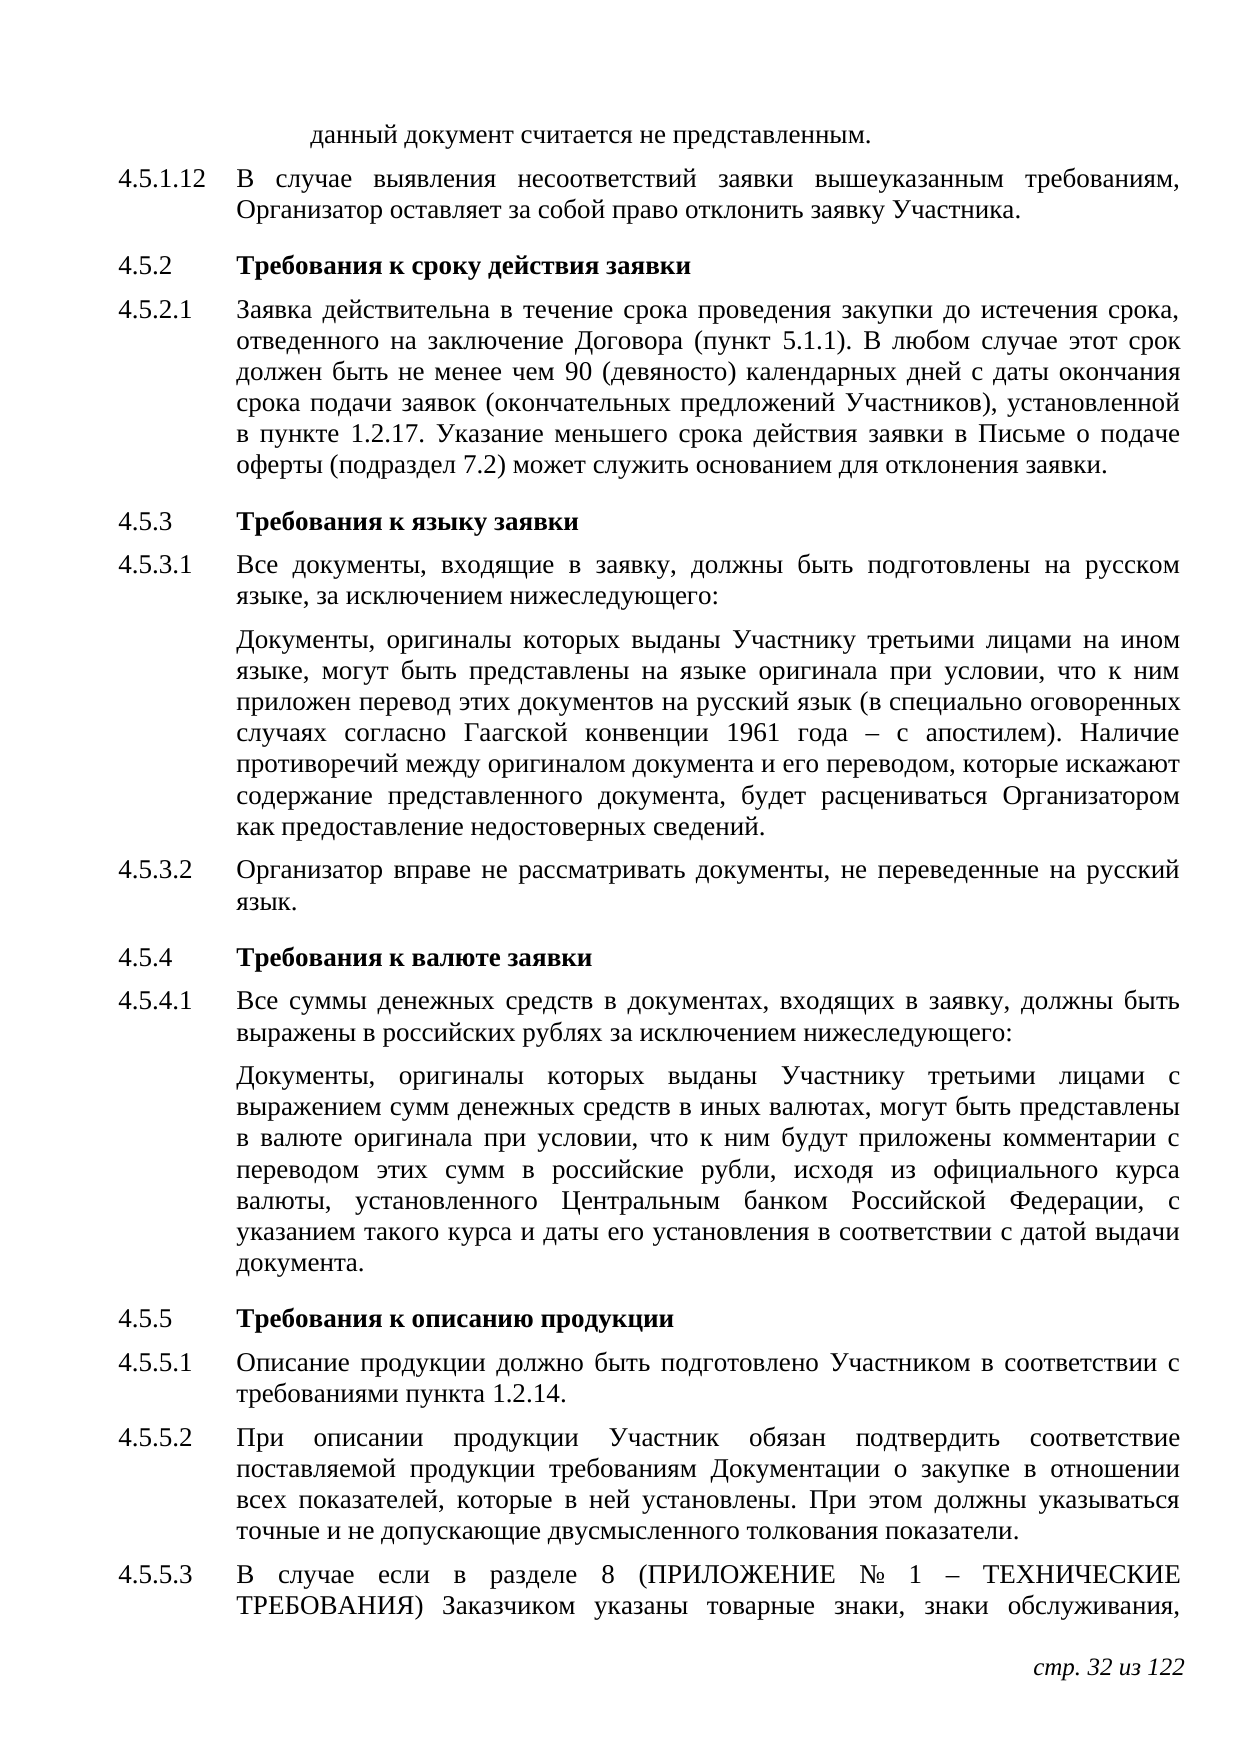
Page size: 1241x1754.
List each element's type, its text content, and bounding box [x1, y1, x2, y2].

text Документы, оригиналы которых выданы Участнику третьими лицами с выражением сумм денежных средств в иных валютах, могут быть представлены в валюте оригинала при условии, что к ним будут приложены комментарии с переводом этих сумм в российские рубли, исходя из официального курса валюты, установленного Центральным банком Российской Федерации, с указанием такого курса и даты его установления в соответствии с датой выдачи документа. [236, 1059, 1181, 1277]
text Требования к описанию продукции [118, 1302, 1181, 1333]
list Все документы, входящие в заявку, должны быть подготовлены на русском языке, за исключением нижеследующего: [118, 548, 1181, 611]
text Требования к языку заявки [118, 504, 1181, 536]
text Описание продукции должно быть подготовлено Участником в соответствии с требованиями пункта 1.2.14. [118, 1346, 1181, 1408]
text Документы, оригиналы которых выданы Участнику третьими лицами на ином языке, могут быть представлены на языке оригинала при условии, что к ним приложен перевод этих документов на русский язык (в специально оговоренных случаях согласно Гаагской конвенции 1961 года – с апостилем). Наличие противоречий между оригиналом документа и его переводом, которые искажают содержание представленного документа, будет расцениваться Организатором как предоставление недостоверных сведений. [236, 623, 1181, 841]
text При описании продукции Участник обязан подтвердить соответствие поставляемой продукции требованиям Документации о закупке в отношении всех показателей, которые в ней установлены. При этом должны указываться точные и не допускающие двусмысленного толкования показатели. [118, 1421, 1181, 1545]
text Требования к валюте заявки [118, 941, 1181, 972]
text Требования к сроку действия заявки [118, 249, 1181, 280]
list Все суммы денежных средств в документах, входящих в заявку, должны быть выражены в российских рублях за исключением нижеследующего: [118, 984, 1181, 1047]
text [251, 118, 1181, 149]
text Заявка действительна в течение срока проведения закупки до истечения срока, отведенного на заключение Договора (пункт 5.1.1). В любом случае этот срок должен быть не менее чем 90 (девяносто) календарных дней с даты окончания срока подачи заявок (окончательных предложений Участников), установленной в пункте 1.2.17. Указание меньшего срока действия заявки в Письме о подаче оферты (подраздел 7.2) может служить основанием для отклонения заявки. [118, 293, 1181, 479]
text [118, 1558, 1181, 1620]
list В случае выявления несоответствий заявки вышеуказанным требованиям, Организатор оставляет за собой право отклонить заявку Участника. [118, 162, 1181, 224]
list Организатор вправе не рассматривать документы, не переведенные на русский язык. [118, 853, 1181, 916]
